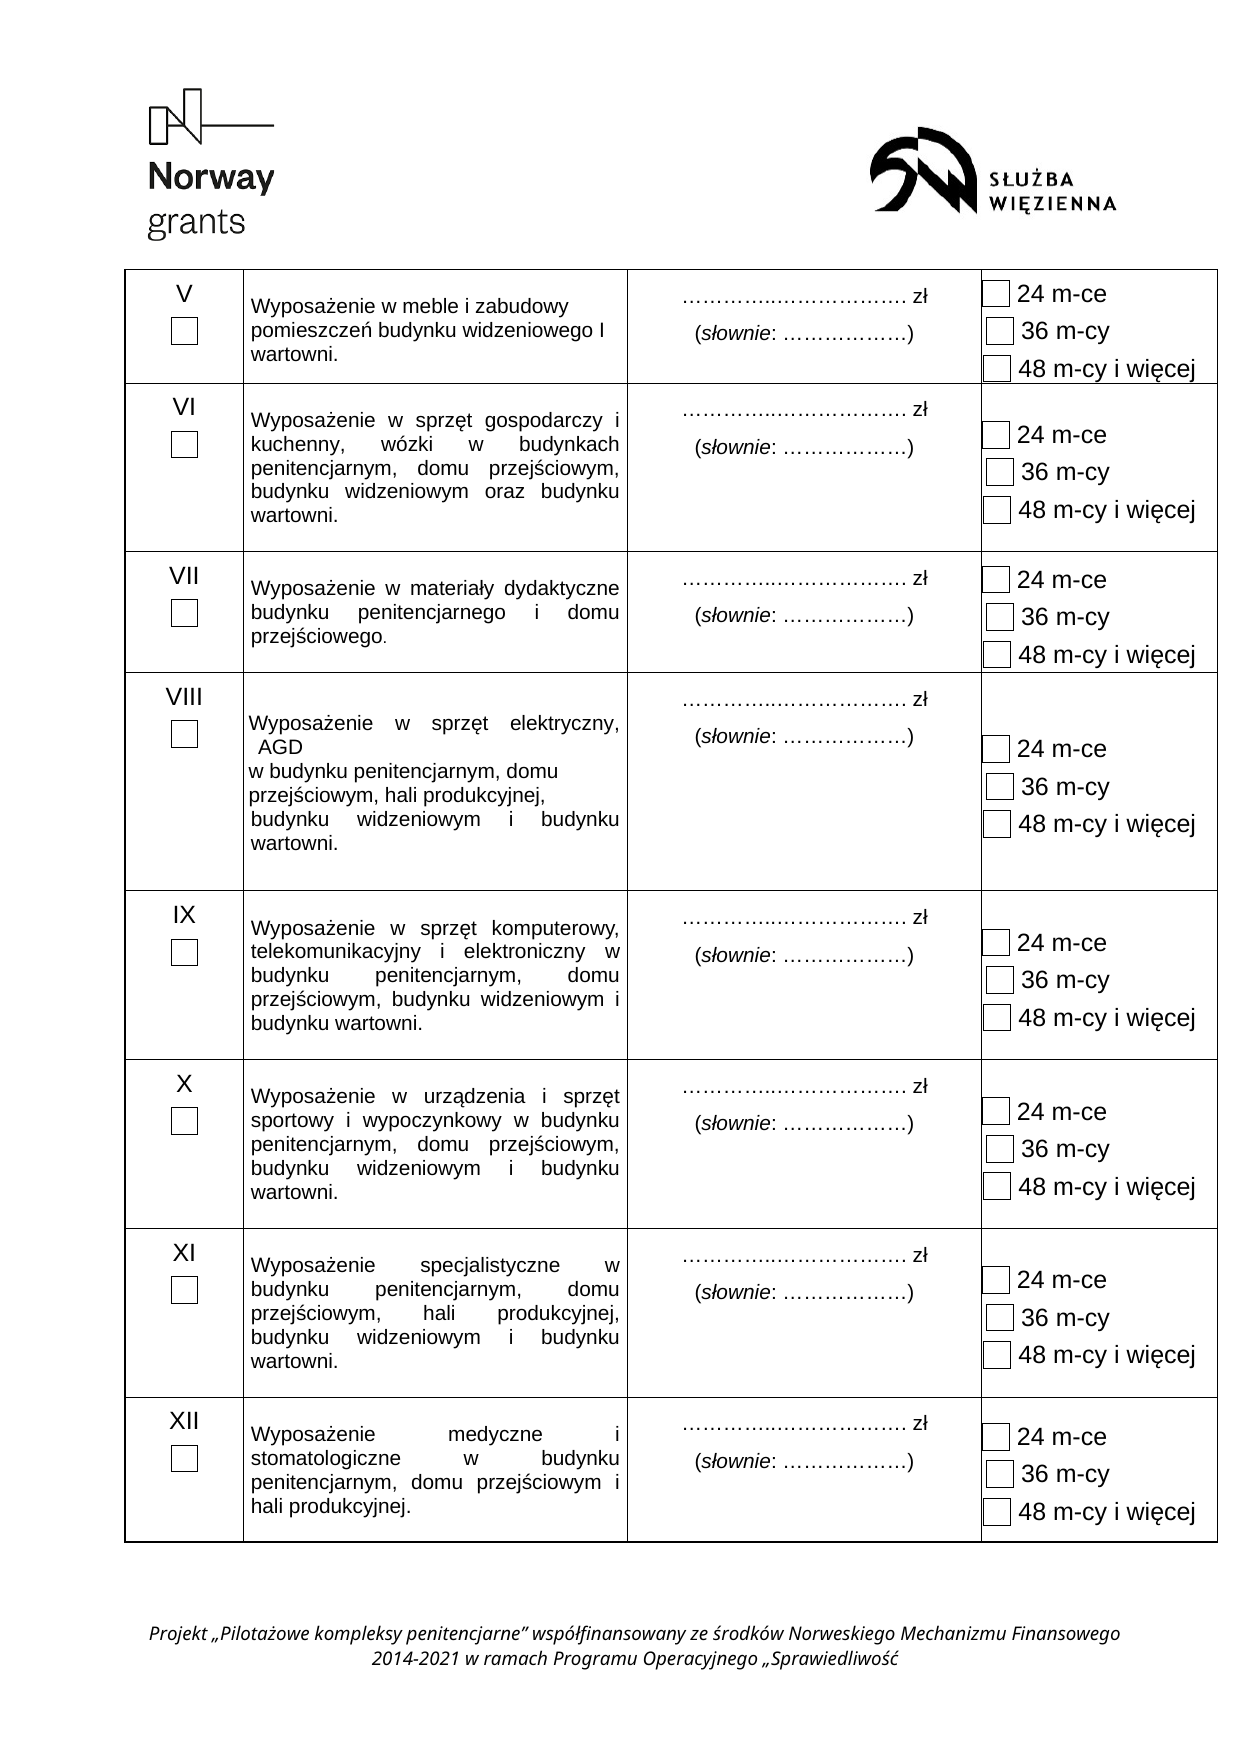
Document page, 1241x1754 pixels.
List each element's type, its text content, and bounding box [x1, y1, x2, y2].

table_cell X [126, 1060, 243, 1228]
table_cell Wyposażenie medyczne i stomatologiczne w budynku penitencjarnym, domu przejściowym i hali produkcyjnej. [244, 1398, 627, 1541]
table_cell …………..………………. zł (słownie: ………………) [628, 270, 981, 382]
table_cell Wyposażenie w sprzęt gospodarczy i kuchenny, wózki w budynkach penitencjarnym, domu przejściowym, budynku widzeniowym oraz budynku wartowni. [244, 384, 627, 551]
table_cell VI [126, 384, 243, 551]
table_cell …………..………………. zł (słownie: ………………) [628, 1060, 981, 1228]
table_cell 24 m-ce 36 m-cy 48 m-cy i więcej [982, 1229, 1217, 1397]
table_cell …………..………………. zł (słownie: ………………) [628, 673, 981, 890]
table_cell 24 m-ce 36 m-cy 48 m-cy i więcej [982, 552, 1217, 672]
table_cell XII [126, 1398, 243, 1541]
table_cell 24 m-ce 36 m-cy 48 m-cy i więcej [982, 1060, 1217, 1228]
table_cell …………..………………. zł (słownie: ………………) [628, 1229, 981, 1397]
picture [147, 88, 275, 241]
table_cell Wyposażenie w urządzenia i sprzęt sportowy i wypoczynkowy w budynku penitencjarnym, domu przejściowym, budynku widzeniowym i budynku wartowni. [244, 1060, 627, 1228]
table_cell …………..………………. zł (słownie: ………………) [628, 552, 981, 672]
table_cell 24 m-ce 36 m-cy 48 m-cy i więcej [982, 673, 1217, 890]
table_cell …………..………………. zł (słownie: ………………) [628, 1398, 981, 1541]
table_cell Wyposażenie w sprzęt komputerowy, telekomunikacyjny i elektroniczny w budynku penitencjarnym, domu przejściowym, budynku widzeniowym i budynku wartowni. [244, 891, 627, 1059]
table_cell Wyposażenie w meble i zabudowy pomieszczeń budynku widzeniowego I wartowni. [244, 270, 627, 382]
table_cell 24 m-ce 36 m-cy 48 m-cy i więcej [982, 270, 1217, 382]
table_cell 24 m-ce 36 m-cy 48 m-cy i więcej [982, 891, 1217, 1059]
table_cell VIII [126, 673, 243, 890]
table_cell V [126, 270, 243, 382]
table_cell 24 m-ce 36 m-cy 48 m-cy i więcej [982, 384, 1217, 551]
table_cell VII [126, 552, 243, 672]
table_cell Wyposażenie w sprzęt elektryczny, AGD w budynku penitencjarnym, domu przejściowym, hali produkcyjnej, budynku widzeniowym i budynku wartowni. [244, 673, 627, 890]
table_cell …………..………………. zł (słownie: ………………) [628, 891, 981, 1059]
table_cell Wyposażenie w materiały dydaktyczne budynku penitencjarnego i domu przejściowego. [244, 552, 627, 672]
table_cell Wyposażenie specjalistyczne w budynku penitencjarnym, domu przejściowym, hali produkcyjnej, budynku widzeniowym i budynku wartowni. [244, 1229, 627, 1397]
table_cell 24 m-ce 36 m-cy 48 m-cy i więcej [982, 1398, 1217, 1541]
table_cell XI [126, 1229, 243, 1397]
table_cell IX [126, 891, 243, 1059]
picture [843, 110, 1144, 240]
table_cell …………..………………. zł (słownie: ………………) [628, 384, 981, 551]
